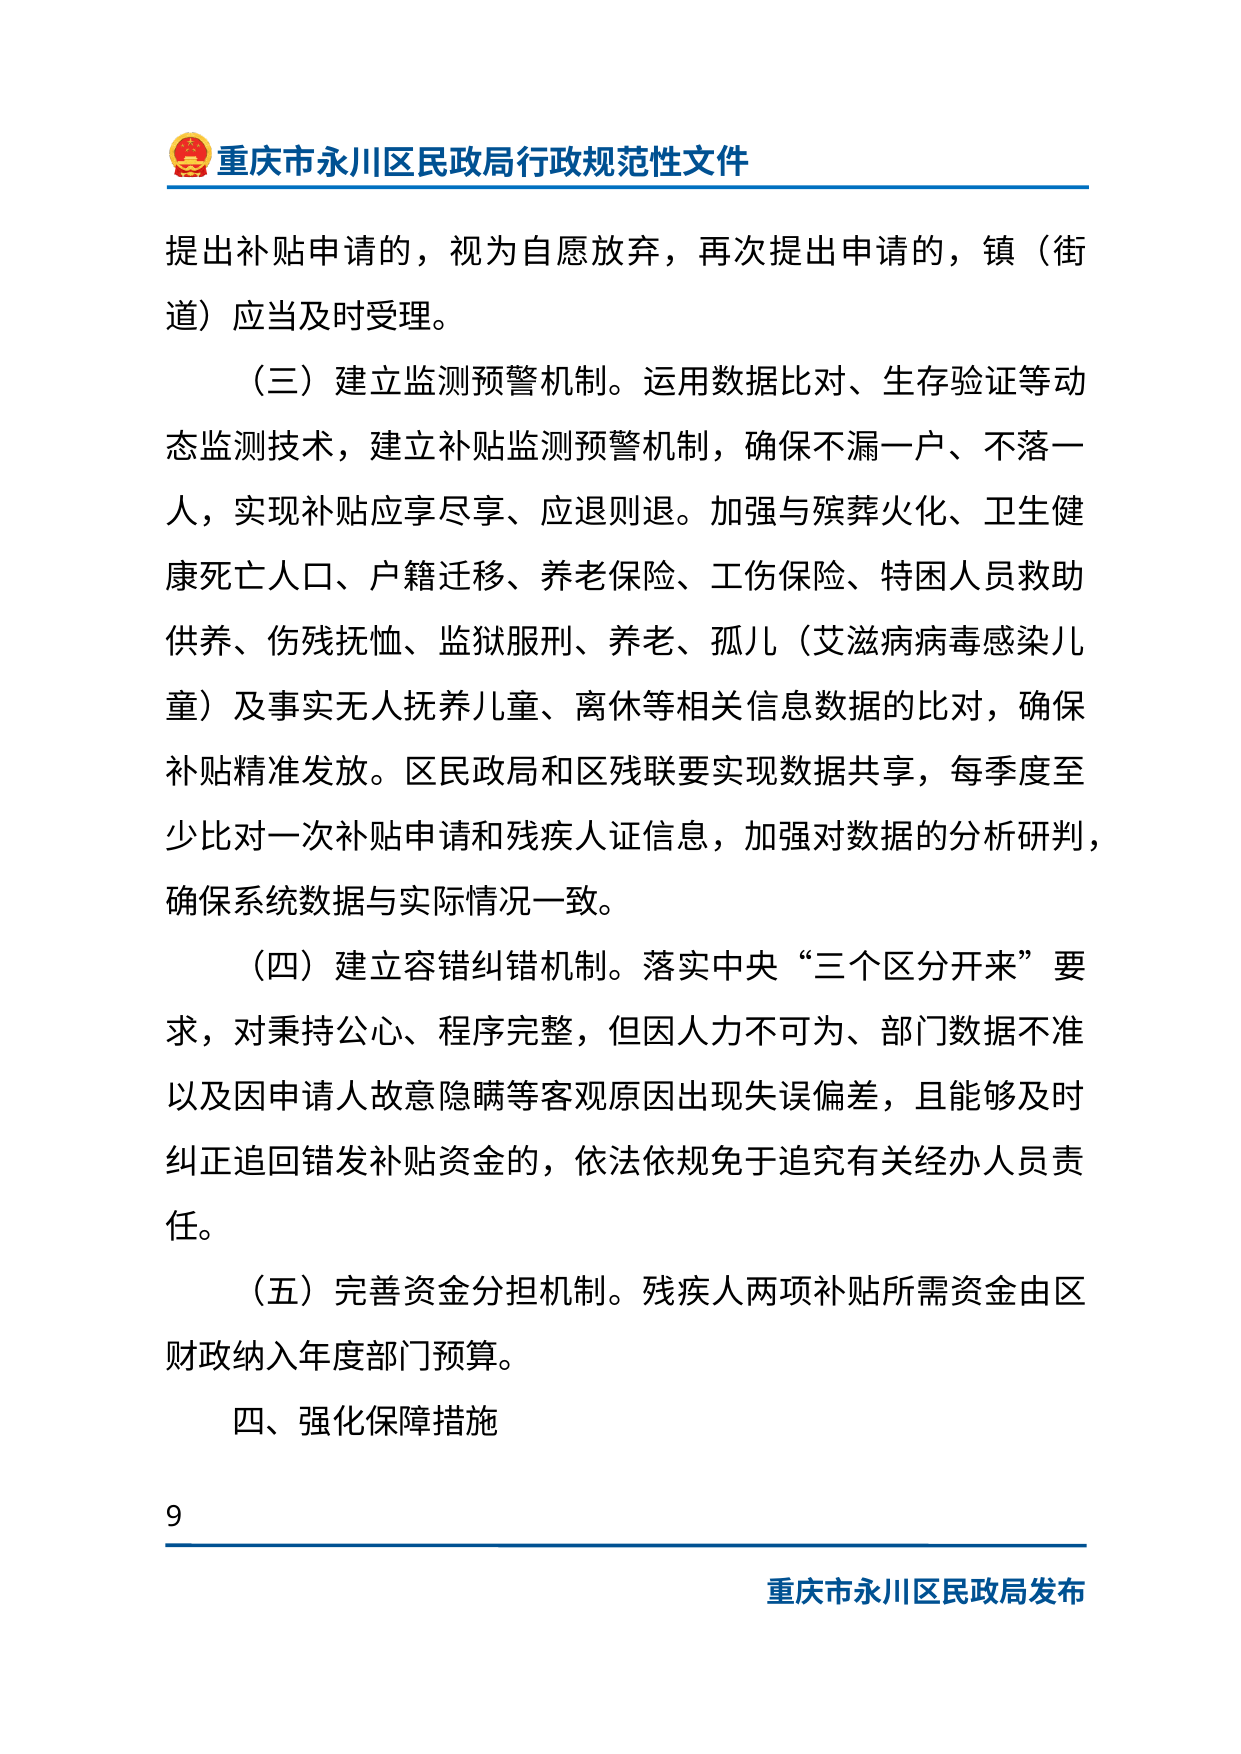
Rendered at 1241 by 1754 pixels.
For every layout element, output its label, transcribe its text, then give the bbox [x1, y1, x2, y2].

text 四、强化保障措施 [165, 1386, 1087, 1451]
text （四）建立容错纠错机制。落实中央“三个区分开来”要求，对秉持公心、程序完整，但因人力不可为、部门数据不准以及因申请人故意隐瞒等客观原因出现失误偏差，且能够及时纠正追回错发补贴资金的，依法依规免于追究有关经办人员责任。 [165, 931, 1087, 1256]
picture [165, 130, 216, 181]
text （五）完善资金分担机制。残疾人两项补贴所需资金由区财政纳入年度部门预算。 [165, 1256, 1087, 1386]
text （三）建立监测预警机制。运用数据比对、生存验证等动态监测技术，建立补贴监测预警机制，确保不漏一户、不落一人，实现补贴应享尽享、应退则退。加强与殡葬火化、卫生健康死亡人口、户籍迁移、养老保险、工伤保险、特困人员救助供养、伤残抚恤、监狱服刑、养老、孤儿（艾滋病病毒感染儿童）及事实无人抚养儿童、离休等相关信息数据的比对，确保补贴精准发放。区民政局和区残联要实现数据共享，每季度至少比对一次补贴申请和残疾人证信息，加强对数据的分析研判，确保系统数据与实际情况一致。 [165, 346, 1087, 931]
